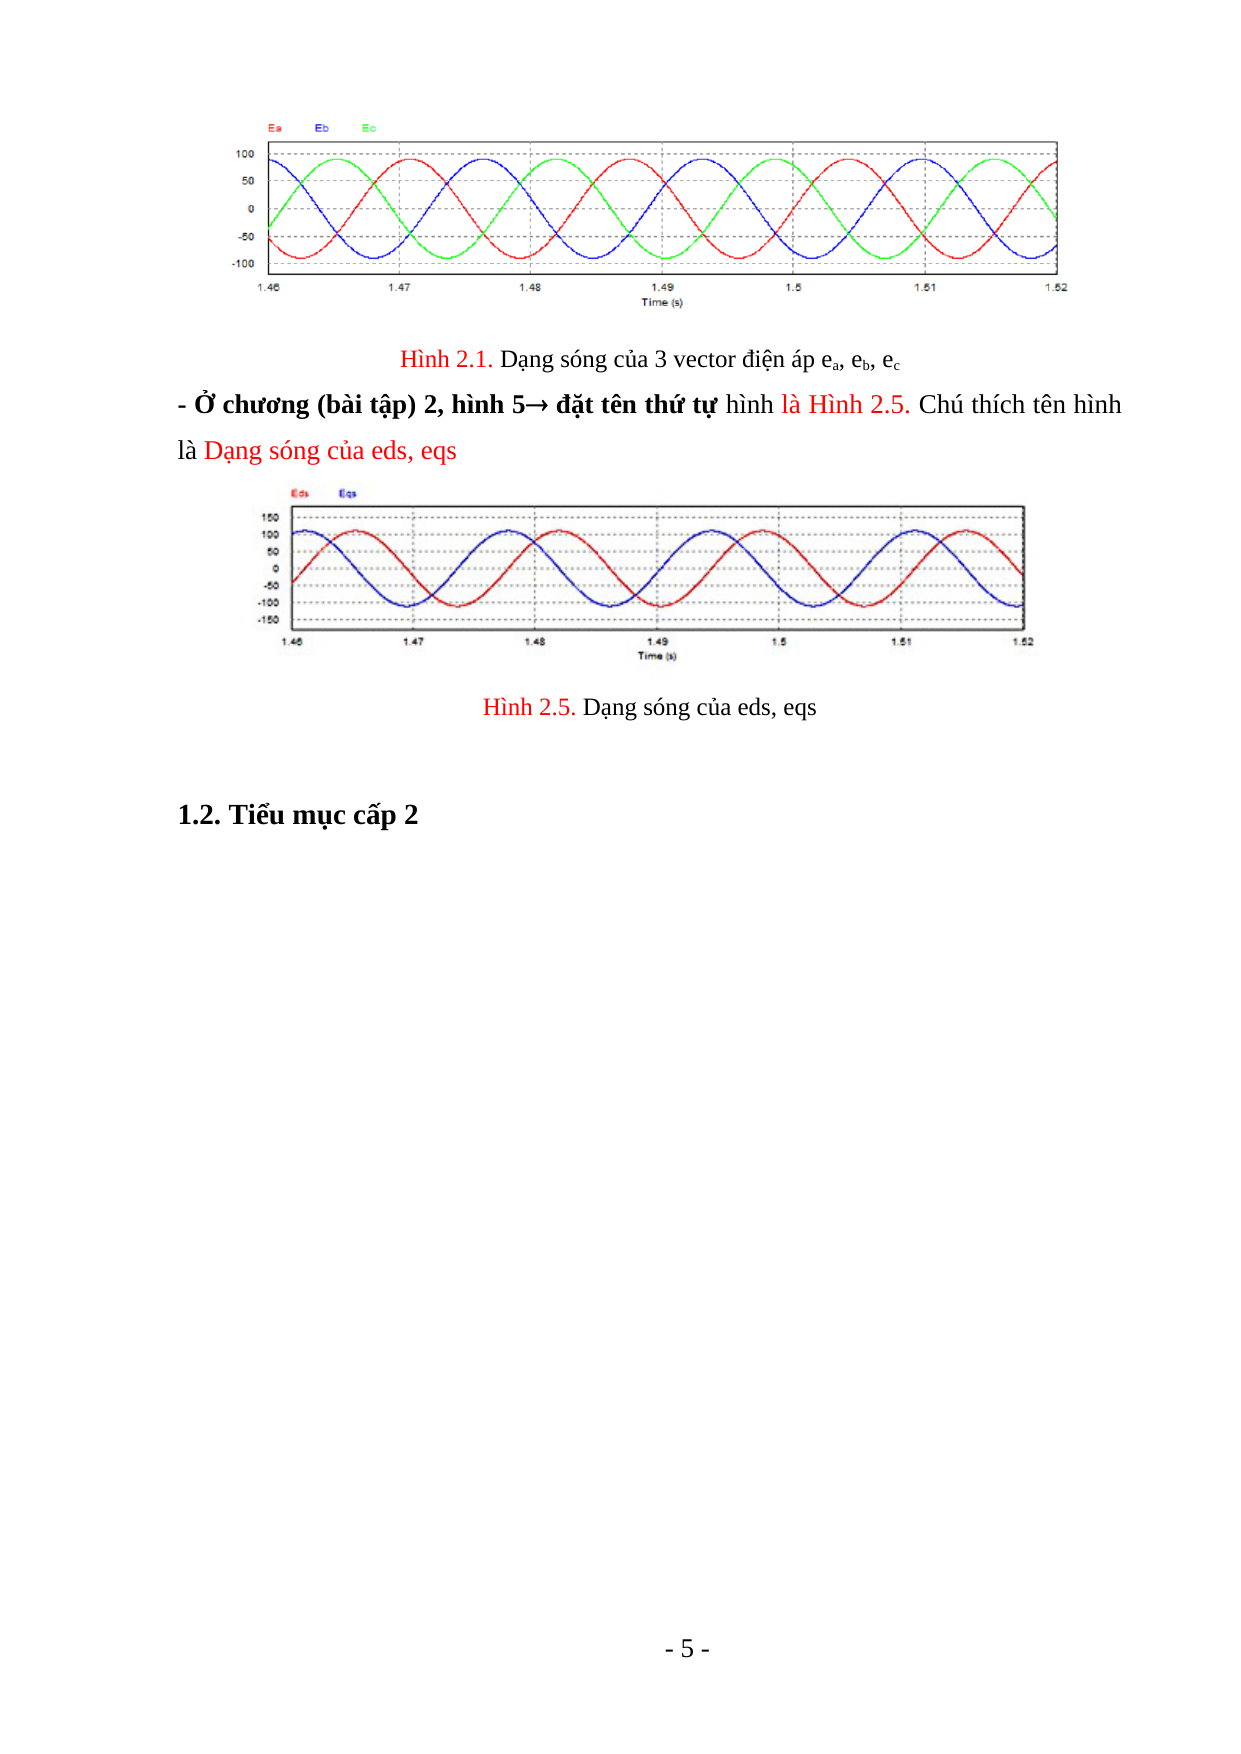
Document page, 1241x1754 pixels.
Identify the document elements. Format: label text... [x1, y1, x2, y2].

text Hình 2.5. Dạng sóng của eds, eqs [177, 692, 1122, 721]
text Hình 2.1. Dạng sóng của 3 vector điện áp ea, eb, ec [177, 344, 1122, 373]
text - Ở chương (bài tập) 2, hình 5 đặt tên thứ tự hình là Hình 2.5. Chú thích tên hình là Dạng sóng của eds, eqs [177, 388, 1122, 466]
subtitle Tiểu mục cấp 2 [177, 797, 1122, 831]
picture [251, 481, 1049, 677]
